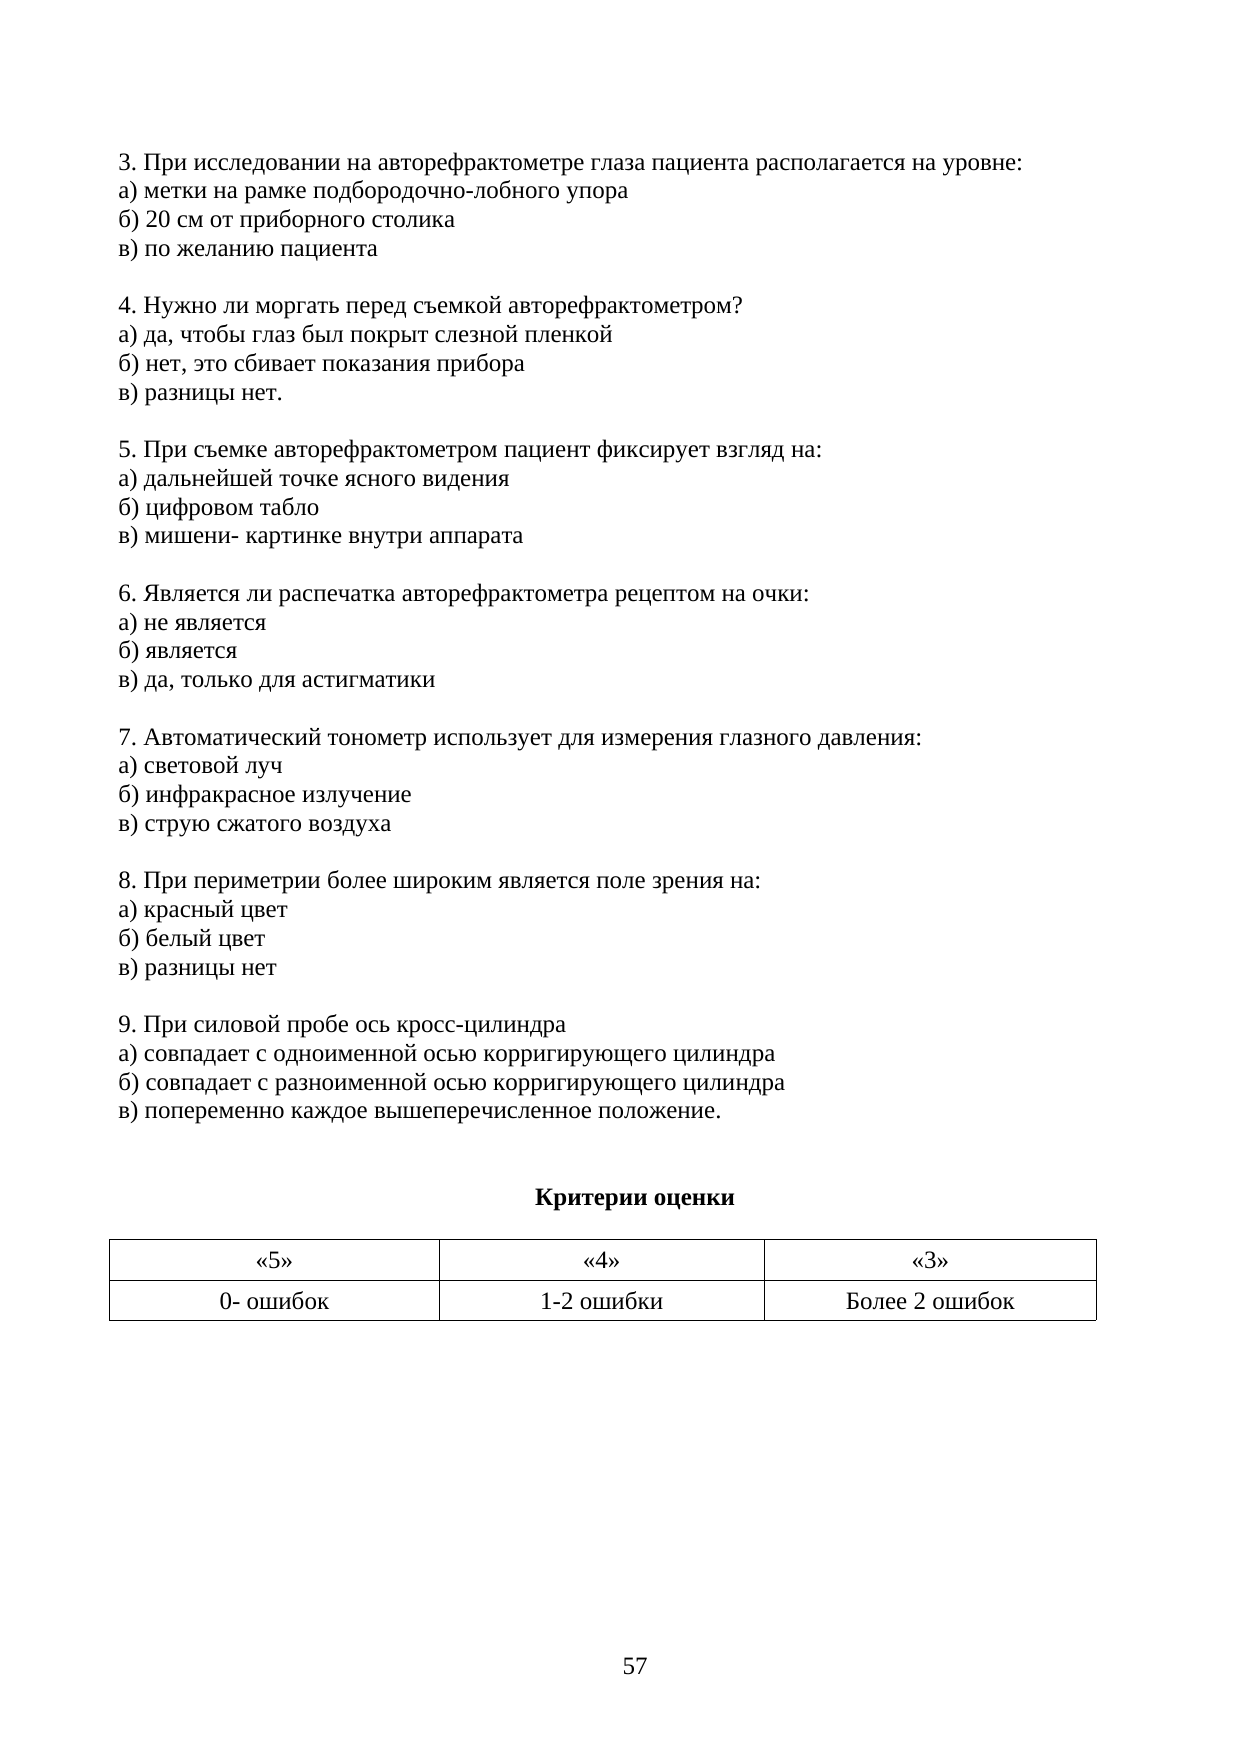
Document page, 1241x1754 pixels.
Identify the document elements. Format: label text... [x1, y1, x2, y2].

text а) световой луч [118, 751, 1152, 779]
text 3. При исследовании на авторефрактометре глаза пациента располагается на уровне: [118, 147, 1152, 176]
text в) да, только для астигматики [118, 664, 1152, 693]
table_cell Более 2 ошибок [765, 1281, 1096, 1320]
text Критерии оценки [118, 1182, 1152, 1211]
text а) да, чтобы глаз был покрыт слезной пленкой [118, 319, 1152, 348]
table_cell 1-2 ошибки [440, 1281, 764, 1320]
text 6. Является ли распечатка авторефрактометра рецептом на очки: [118, 578, 1152, 607]
text б) белый цвет [118, 923, 1152, 952]
text в) попеременно каждое вышеперечисленное положение. [118, 1096, 1152, 1124]
text б) 20 см от приборного столика [118, 204, 1152, 233]
text а) не является [118, 607, 1152, 636]
text б) совпадает с разноименной осью корригирующего цилиндра [118, 1067, 1152, 1096]
text а) метки на рамке подбородочно-лобного упора [118, 176, 1152, 204]
table_header «3» [765, 1240, 1096, 1280]
text б) нет, это сбивает показания прибора [118, 348, 1152, 377]
text в) струю сжатого воздуха [118, 808, 1152, 837]
text б) инфракрасное излучение [118, 779, 1152, 808]
text 7. Автоматический тонометр использует для измерения глазного давления: [118, 722, 1152, 751]
table_cell 0- ошибок [110, 1281, 439, 1320]
text в) разницы нет. [118, 377, 1152, 406]
text б) цифровом табло [118, 492, 1152, 521]
text 5. При съемке авторефрактометром пациент фиксирует взгляд на: [118, 434, 1152, 463]
text б) является [118, 636, 1152, 664]
table_header «5» [110, 1240, 439, 1280]
table_header «4» [440, 1240, 764, 1280]
text в) мишени- картинке внутри аппарата [118, 521, 1152, 549]
text в) по желанию пациента [118, 233, 1152, 262]
text 8. При периметрии более широким является поле зрения на: [118, 866, 1152, 894]
text а) красный цвет [118, 894, 1152, 923]
text а) совпадает с одноименной осью корригирующего цилиндра [118, 1038, 1152, 1067]
text а) дальнейшей точке ясного видения [118, 463, 1152, 492]
text 9. При силовой пробе ось кросс-цилиндра [118, 1009, 1152, 1038]
text 4. Нужно ли моргать перед съемкой авторефрактометром? [118, 291, 1152, 319]
text в) разницы нет [118, 952, 1152, 981]
